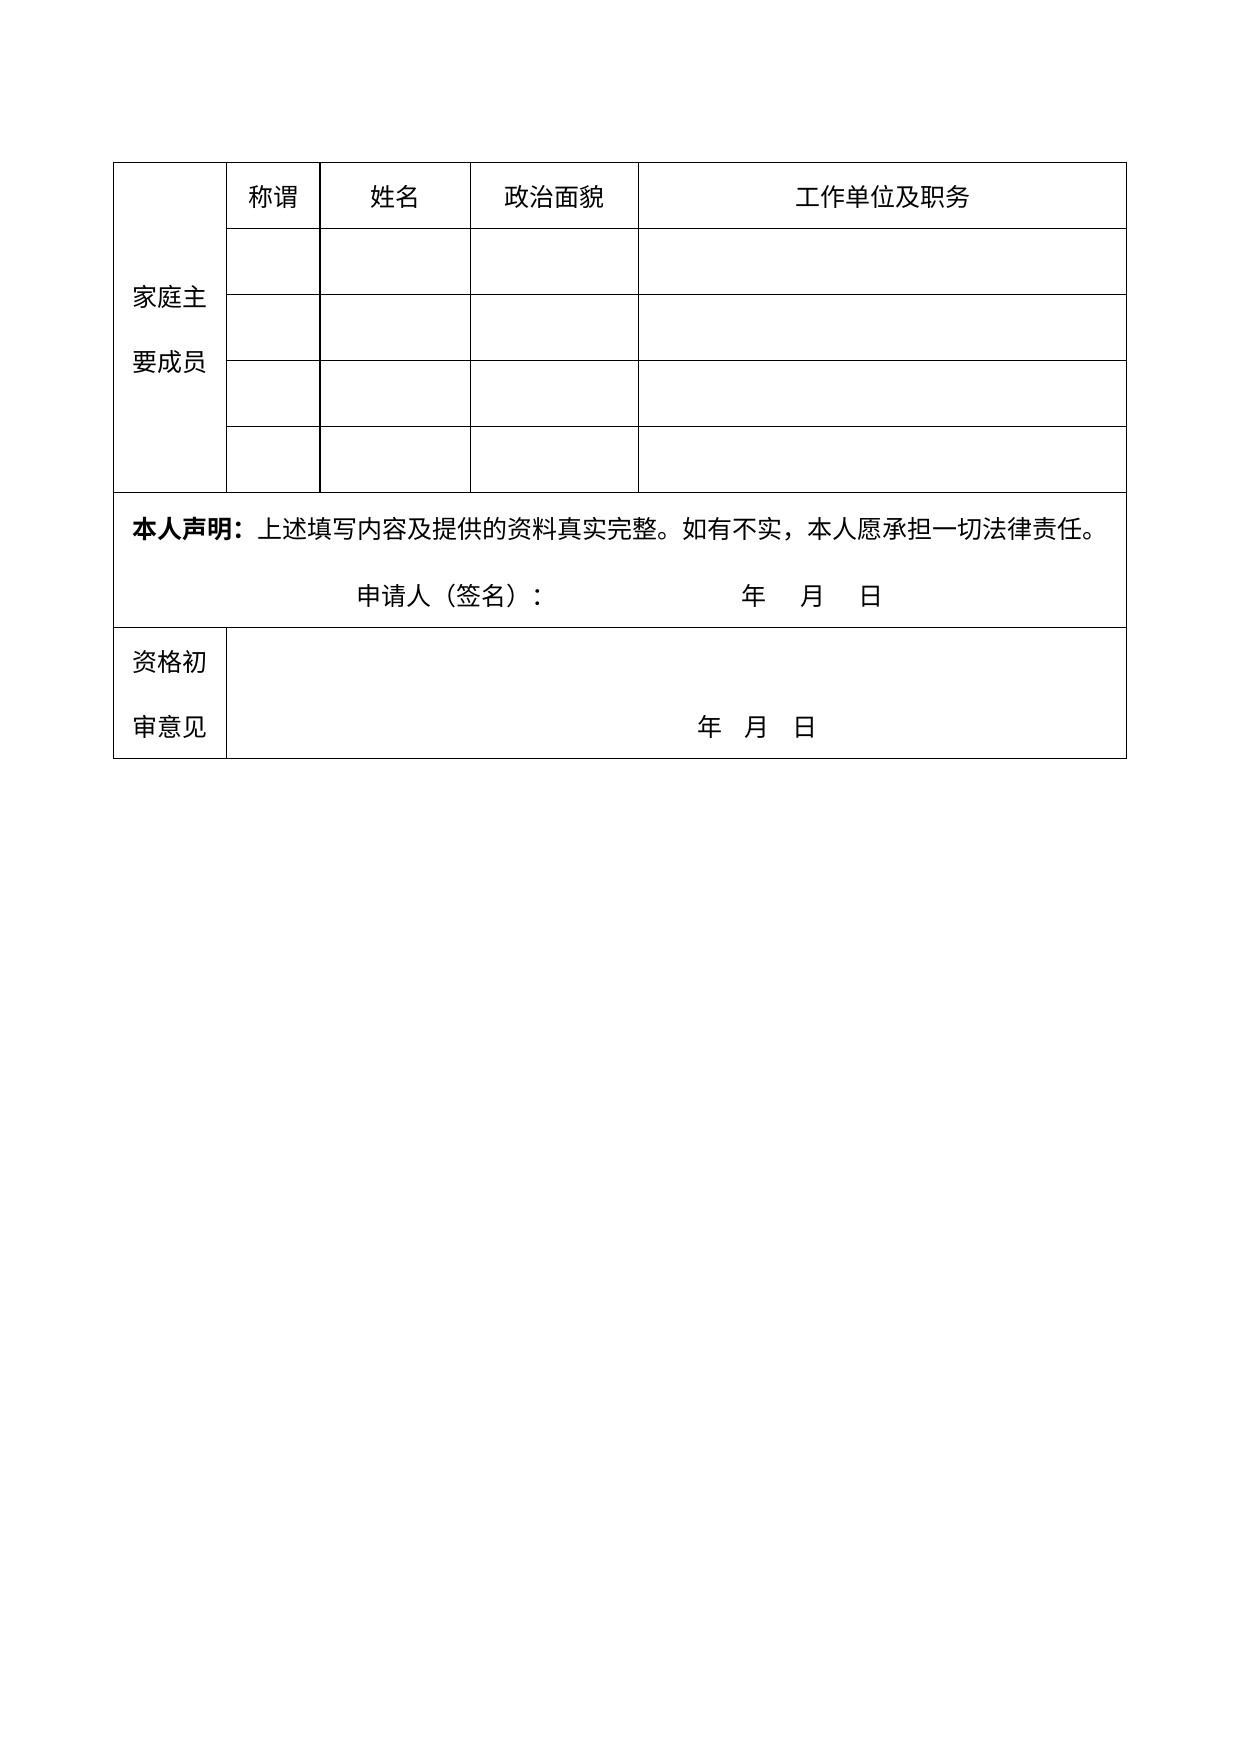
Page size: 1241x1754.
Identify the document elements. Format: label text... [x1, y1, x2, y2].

table_cell [321, 295, 470, 360]
table_cell [639, 295, 1126, 360]
table_cell [471, 229, 638, 294]
table_cell [227, 427, 319, 492]
table_cell 称谓 [227, 163, 319, 228]
table_cell [639, 361, 1126, 426]
table_cell [321, 427, 470, 492]
table_cell [639, 229, 1126, 294]
table_cell [471, 361, 638, 426]
table_cell [321, 361, 470, 426]
table_cell 资格初审意见 [114, 628, 226, 758]
table_cell 姓名 [321, 163, 470, 228]
table_cell [321, 229, 470, 294]
table_cell 政治面貌 [471, 163, 638, 228]
table_cell [227, 361, 319, 426]
table_cell [227, 295, 319, 360]
table_cell [227, 229, 319, 294]
table_cell [639, 427, 1126, 492]
table_cell 家庭主要成员 [114, 163, 226, 492]
table_cell 工作单位及职务 [639, 163, 1126, 228]
table_cell 本人声明：上述填写内容及提供的资料真实完整。如有不实，本人愿承担一切法律责任。 申请人（签名）： 年 月 日 [114, 493, 1126, 627]
table_cell [471, 295, 638, 360]
table_cell 年 月 日 [227, 628, 1126, 758]
table_cell [471, 427, 638, 492]
